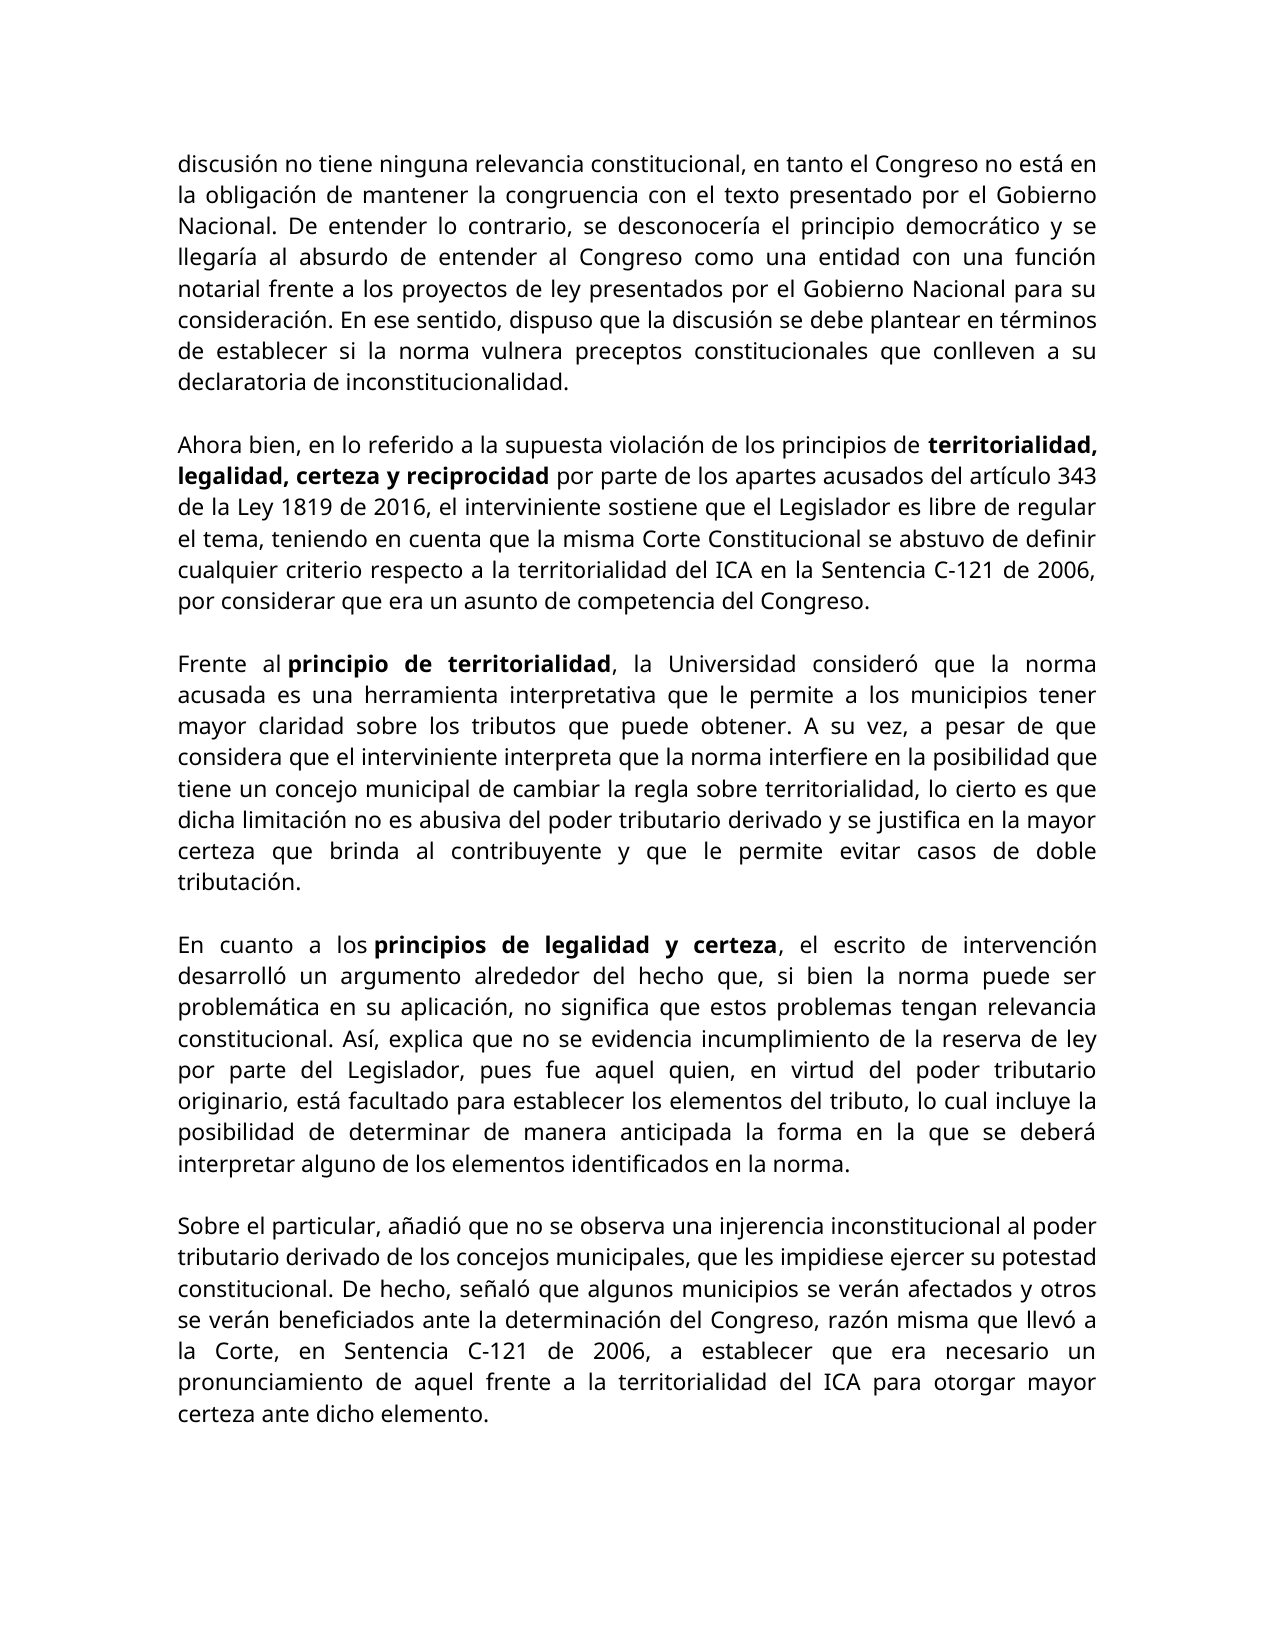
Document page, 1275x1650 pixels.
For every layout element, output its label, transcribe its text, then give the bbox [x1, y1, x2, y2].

text Frente al principio de territorialidad, la Universidad consideró que la norma acusada es una herramienta interpretativa que le permite a los municipios tener mayor claridad sobre los tributos que puede obtener. A su vez, a pesar de que considera que el interviniente interpreta que la norma interfiere en la posibilidad que tiene un concejo municipal de cambiar la regla sobre territorialidad, lo cierto es que dicha limitación no es abusiva del poder tributario derivado y se justifica en la mayor certeza que brinda al contribuyente y que le permite evitar casos de doble tributación. [177, 648, 1098, 898]
text Ahora bien, en lo referido a la supuesta violación de los principios de territorialidad, legalidad, certeza y reciprocidad por parte de los apartes acusados del artículo 343 de la Ley 1819 de 2016, el interviniente sostiene que el Legislador es libre de regular el tema, teniendo en cuenta que la misma Corte Constitucional se abstuvo de definir cualquier criterio respecto a la territorialidad del ICA en la Sentencia C-121 de 2006, por considerar que era un asunto de competencia del Congreso. [177, 429, 1098, 616]
text Sobre el particular, añadió que no se observa una injerencia inconstitucional al poder tributario derivado de los concejos municipales, que les impidiese ejercer su potestad constitucional. De hecho, señaló que algunos municipios se verán afectados y otros se verán beneficiados ante la determinación del Congreso, razón misma que llevó a la Corte, en Sentencia C-121 de 2006, a establecer que era necesario un pronunciamiento de aquel frente a la territorialidad del ICA para otorgar mayor certeza ante dicho elemento. [177, 1210, 1098, 1429]
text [177, 148, 1098, 398]
text En cuanto a los principios de legalidad y certeza, el escrito de intervención desarrolló un argumento alrededor del hecho que, si bien la norma puede ser problemática en su aplicación, no significa que estos problemas tengan relevancia constitucional. Así, explica que no se evidencia incumplimiento de la reserva de ley por parte del Legislador, pues fue aquel quien, en virtud del poder tributario originario, está facultado para establecer los elementos del tributo, lo cual incluye la posibilidad de determinar de manera anticipada la forma en la que se deberá interpretar alguno de los elementos identificados en la norma. [177, 929, 1098, 1179]
